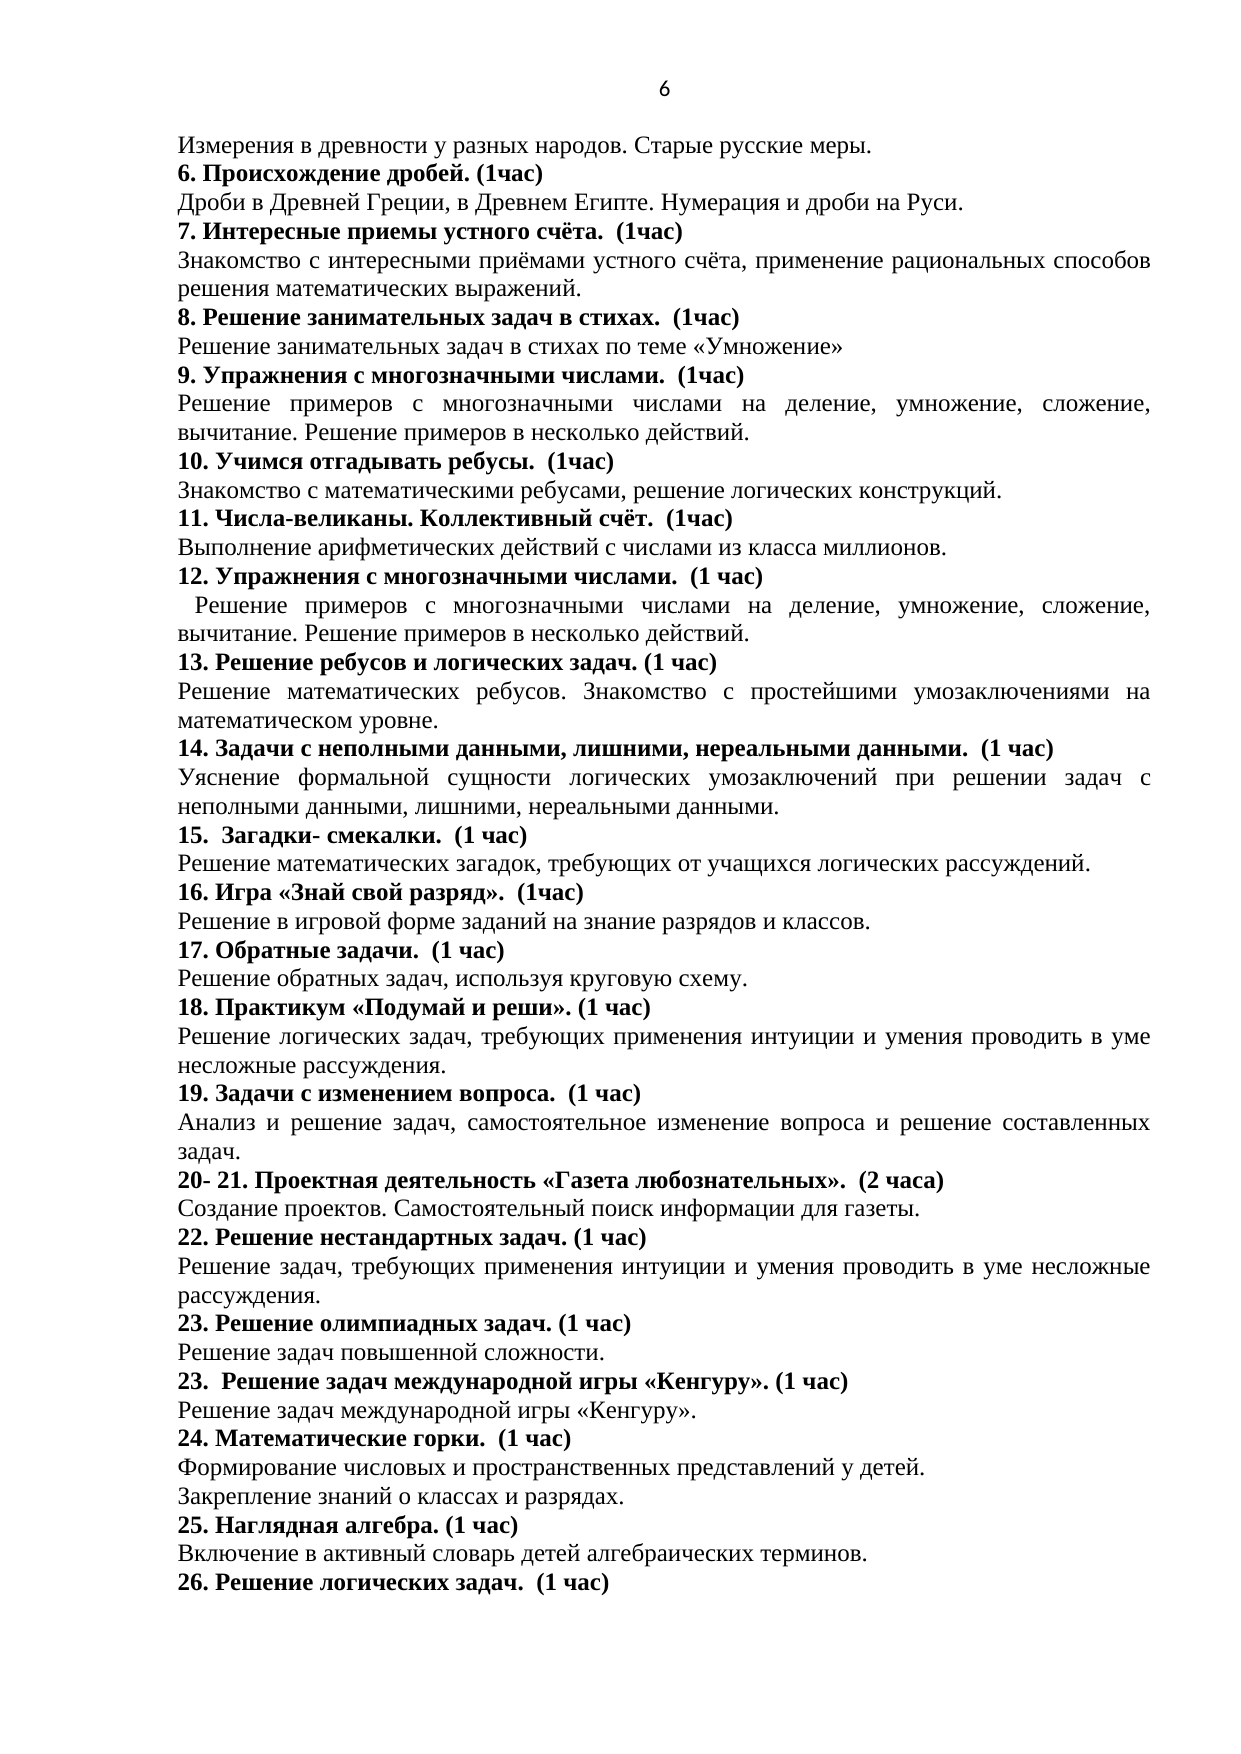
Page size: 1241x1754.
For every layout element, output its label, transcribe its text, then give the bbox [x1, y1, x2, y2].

text Решение математических загадок, требующих от учащихся логических рассуждений. [177, 848, 1152, 877]
text Решение задач повышенной сложности. [177, 1337, 1152, 1366]
text 16. Игра «Знай свой разряд». (1час) [177, 877, 1152, 906]
text Решение примеров с многозначными числами на деление, умножение, сложение, вычитание. Решение примеров в несколько действий. [177, 388, 1152, 446]
text Решение в игровой форме заданий на знание разрядов и классов. [177, 906, 1152, 935]
text 15. Загадки- смекалки. (1 час) [177, 820, 1152, 848]
text 9. Упражнения с многозначными числами. (1час) [177, 360, 1152, 388]
text Решение примеров с многозначными числами на деление, умножение, сложение, вычитание. Решение примеров в несколько действий. [177, 590, 1152, 647]
text Закрепление знаний о классах и разрядах. [177, 1481, 1152, 1510]
text 11. Числа-великаны. Коллективный счёт. (1час) [177, 503, 1152, 532]
text 25. Наглядная алгебра. (1 час) [177, 1510, 1152, 1538]
text 20- 21. Проектная деятельность «Газета любознательных». (2 часа) [177, 1165, 1152, 1193]
text 14. Задачи с неполными данными, лишними, нереальными данными. (1 час) [177, 733, 1152, 762]
text Решение обратных задач, используя круговую схему. [177, 963, 1152, 992]
text Знакомство с математическими ребусами, решение логических конструкций. [177, 475, 1152, 503]
text Знакомство с интересными приёмами устного счёта, применение рациональных способов решения математических выражений. [177, 245, 1152, 302]
text Решение математических ребусов. Знакомство с простейшими умозаключениями на математическом уровне. [177, 676, 1152, 733]
text 19. Задачи с изменением вопроса. (1 час) [177, 1078, 1152, 1107]
text 24. Математические горки. (1 час) [177, 1423, 1152, 1452]
text Создание проектов. Самостоятельный поиск информации для газеты. [177, 1193, 1152, 1222]
text Решение логических задач, требующих применения интуиции и умения проводить в уме несложные рассуждения. [177, 1021, 1152, 1078]
text Уяснение формальной сущности логических умозаключений при решении задач с неполными данными, лишними, нереальными данными. [177, 762, 1152, 820]
text 10. Учимся отгадывать ребусы. (1час) [177, 446, 1152, 475]
text 7. Интересные приемы устного счёта. (1час) [177, 216, 1152, 245]
text Решение задач международной игры «Кенгуру». [177, 1395, 1152, 1423]
text Анализ и решение задач, самостоятельное изменение вопроса и решение составленных задач. [177, 1107, 1152, 1165]
text Дроби в Древней Греции, в Древнем Египте. Нумерация и дроби на Руси. [177, 187, 1152, 216]
text 23. Решение задач международной игры «Кенгуру». (1 час) [177, 1366, 1152, 1395]
text 26. Решение логических задач. (1 час) [177, 1567, 1152, 1596]
text 17. Обратные задачи. (1 час) [177, 935, 1152, 963]
text Решение задач, требующих применения интуиции и умения проводить в уме несложные рассуждения. [177, 1251, 1152, 1308]
text 23. Решение олимпиадных задач. (1 час) [177, 1308, 1152, 1337]
text 8. Решение занимательных задач в стихах. (1час) [177, 302, 1152, 331]
text 13. Решение ребусов и логических задач. (1 час) [177, 647, 1152, 676]
text Формирование числовых и пространственных представлений у детей. [177, 1452, 1152, 1481]
text Решение занимательных задач в стихах по теме «Умножение» [177, 331, 1152, 360]
text 12. Упражнения с многозначными числами. (1 час) [177, 561, 1152, 590]
text 18. Практикум «Подумай и реши». (1 час) [177, 992, 1152, 1021]
text Выполнение арифметических действий с числами из класса миллионов. [177, 532, 1152, 561]
text 6. Происхождение дробей. (1час) [177, 158, 1152, 187]
text Включение в активный словарь детей алгебраических терминов. [177, 1538, 1152, 1567]
text Измерения в древности у разных народов. Старые русские меры. [177, 130, 1152, 158]
text 22. Решение нестандартных задач. (1 час) [177, 1222, 1152, 1251]
